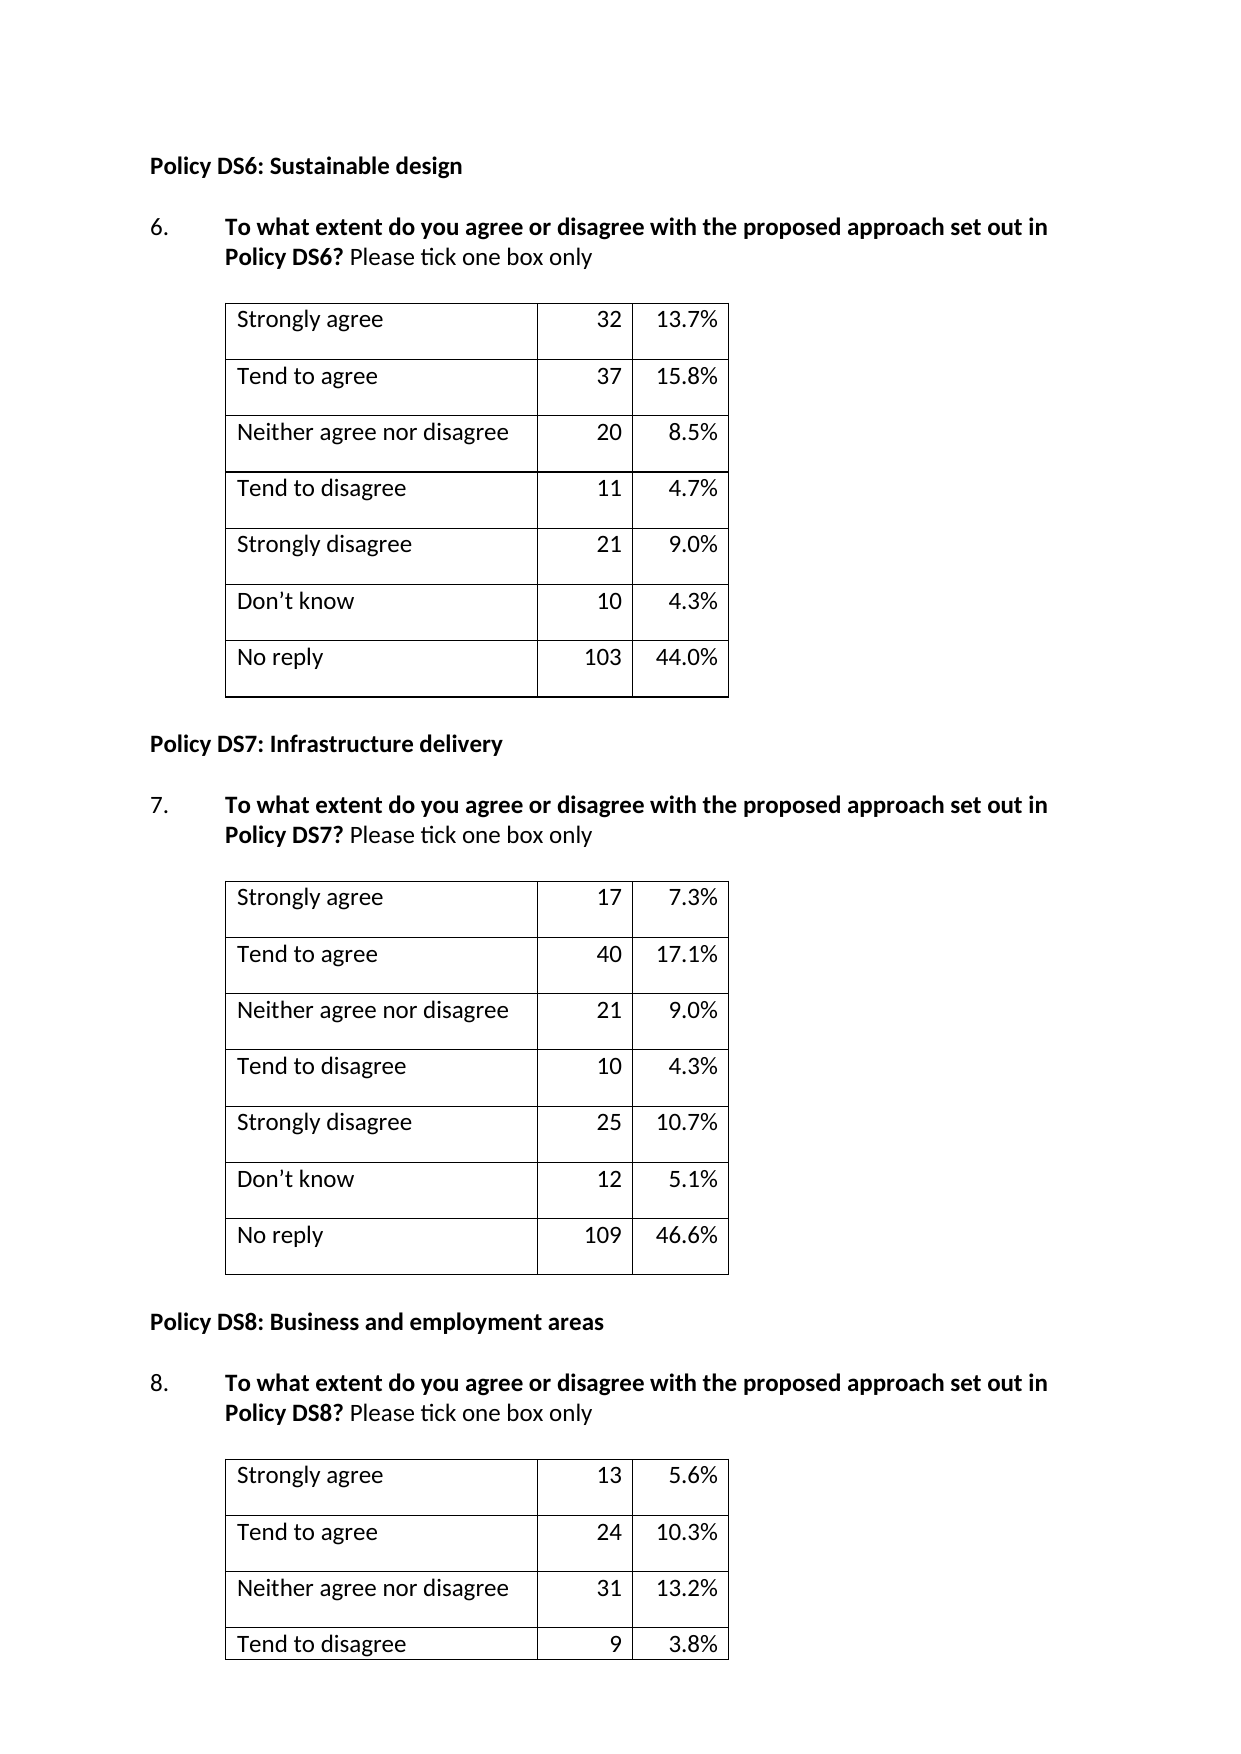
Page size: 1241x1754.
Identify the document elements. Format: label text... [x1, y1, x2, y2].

table_cell 25 [538, 1107, 632, 1162]
table_cell 11 [538, 473, 632, 528]
table_cell 40 [538, 938, 632, 993]
table_cell 37 [538, 360, 632, 415]
table_header ﻿Strongly agree [226, 882, 537, 937]
table_cell 13.2% [633, 1572, 728, 1627]
table_cell 109 [538, 1219, 632, 1274]
table_cell 46.6% [633, 1219, 728, 1274]
table_cell 9.0% [633, 529, 728, 584]
table_cell No reply [226, 1219, 537, 1274]
table_cell 12 [538, 1163, 632, 1218]
table_cell 10 [538, 1050, 632, 1106]
text Policy DS6: Sustainable design [150, 150, 1090, 181]
table_cell 15.8% [633, 360, 728, 415]
table_cell 3.8% [633, 1628, 728, 1659]
table_cell Tend to agree [226, 360, 537, 415]
table_cell 9.0% [633, 994, 728, 1049]
table_header 13.7% [633, 304, 728, 359]
table_header 32 [538, 304, 632, 359]
table_header 17 [538, 882, 632, 937]
table_header ﻿Strongly agree [226, 304, 537, 359]
table_cell 10 [538, 585, 632, 640]
table_header 7.3% [633, 882, 728, 937]
text Policy DS8: Business and employment areas [150, 1306, 1090, 1336]
table_cell 8.5% [633, 416, 728, 471]
table_cell 9 [538, 1628, 632, 1659]
table_cell Don’t know [226, 1163, 537, 1218]
table_cell 24 [538, 1516, 632, 1571]
table_cell Don’t know [226, 585, 537, 640]
table_cell Neither agree nor disagree [226, 1572, 537, 1627]
table_cell Tend to disagree [226, 1050, 537, 1106]
table_cell Tend to disagree [226, 1628, 537, 1659]
table_cell 103 [538, 641, 632, 696]
table_cell 21 [538, 529, 632, 584]
table_cell 5.1% [633, 1163, 728, 1218]
table_cell 10.7% [633, 1107, 728, 1162]
table_cell Tend to agree [226, 938, 537, 993]
table_cell No reply [226, 641, 537, 696]
table_cell Tend to disagree [226, 473, 537, 528]
table_cell Neither agree nor disagree [226, 416, 537, 471]
table_header 13 [538, 1460, 632, 1515]
table_cell Neither agree nor disagree [226, 994, 537, 1049]
table_cell 44.0% [633, 641, 728, 696]
table_cell 4.7% [633, 473, 728, 528]
table_cell 21 [538, 994, 632, 1049]
table_cell Tend to agree [226, 1516, 537, 1571]
table_cell 4.3% [633, 1050, 728, 1106]
table_header 5.6% [633, 1460, 728, 1515]
table_cell 17.1% [633, 938, 728, 993]
table_cell 10.3% [633, 1516, 728, 1571]
table_cell 20 [538, 416, 632, 471]
table_cell 4.3% [633, 585, 728, 640]
table_header ﻿Strongly agree [226, 1460, 537, 1515]
text 6. To what extent do you agree or disagree with the proposed approach set out in Policy DS6? Please tick one box only [150, 211, 1090, 272]
table_cell Strongly disagree [226, 1107, 537, 1162]
text 7. To what extent do you agree or disagree with the proposed approach set out in Policy DS7? Please tick one box only [150, 789, 1090, 850]
text Policy DS7: Infrastructure delivery [150, 728, 1090, 758]
table_cell Strongly disagree [226, 529, 537, 584]
text 8. To what extent do you agree or disagree with the proposed approach set out in Policy DS8? Please tick one box only [150, 1367, 1090, 1428]
table_cell 31 [538, 1572, 632, 1627]
